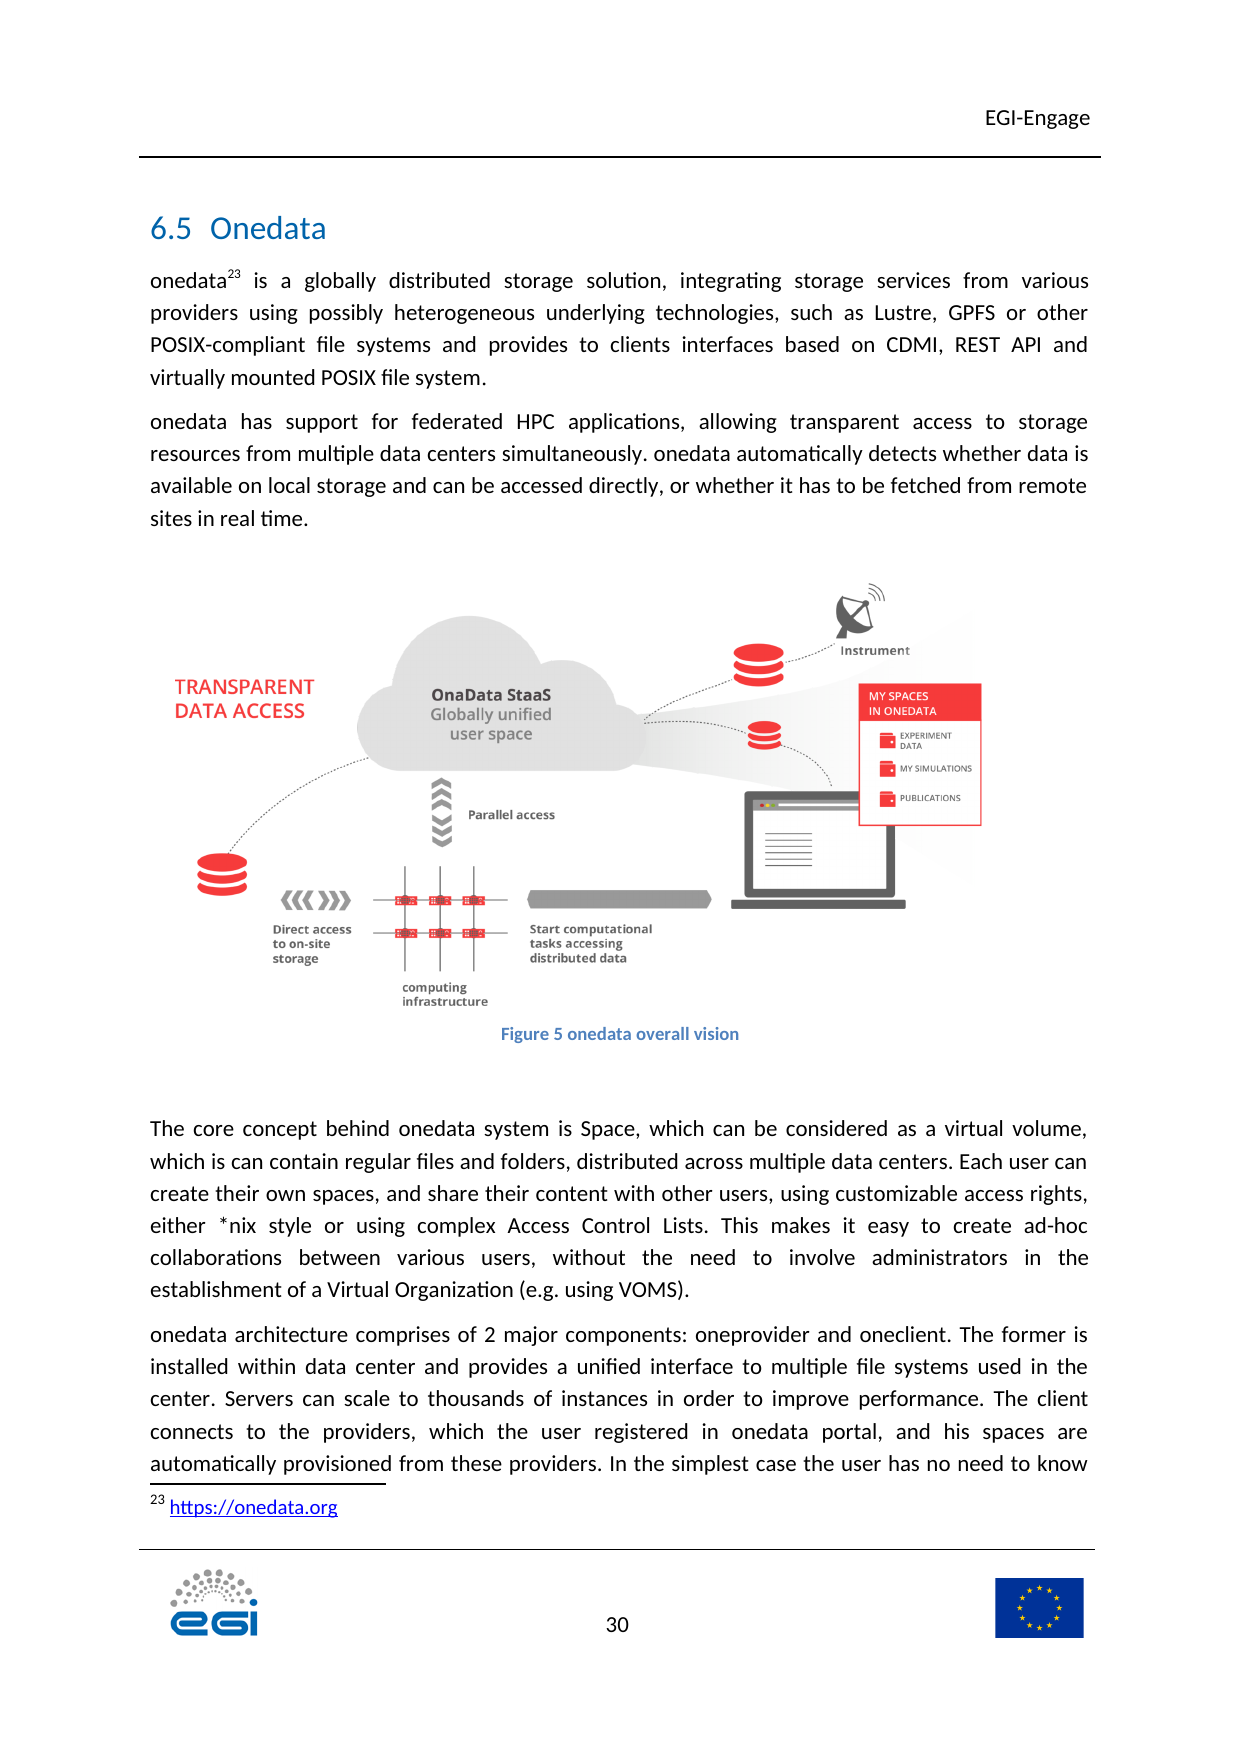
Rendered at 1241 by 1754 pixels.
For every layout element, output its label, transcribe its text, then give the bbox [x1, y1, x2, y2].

text onedata has support for federated HPC applications, allowing transparent access to storage resources from multiple data centers simultaneously. onedata automatically detects whether data is available on local storage and can be accessed directly, or whether it has to be fetched from remote sites in real time. [150, 407, 1090, 532]
subtitle Onedata [150, 207, 1090, 247]
text The core concept behind onedata system is Space, which can be considered as a virtual volume, which is can contain regular files and folders, distributed across multiple data centers. Each user can create their own spaces, and share their content with other users, using customizable access rights, either *nix style or using complex Access Control Lists. This makes it easy to create ad-hoc collaborations between various users, without the need to involve administrators in the establishment of a Virtual Organization (e.g. using VOMS). [150, 1114, 1090, 1303]
picture [175, 548, 1066, 1006]
text onedata is a globally distributed storage solution, integrating storage services from various providers using possibly heterogeneous underlying technologies, such as Lustre, GPFS or other POSIX-compliant file systems and provides to clients interfaces based on CDMI, REST API and virtually mounted POSIX file system. [150, 266, 1090, 391]
picture [995, 1578, 1084, 1638]
picture [150, 1567, 276, 1638]
